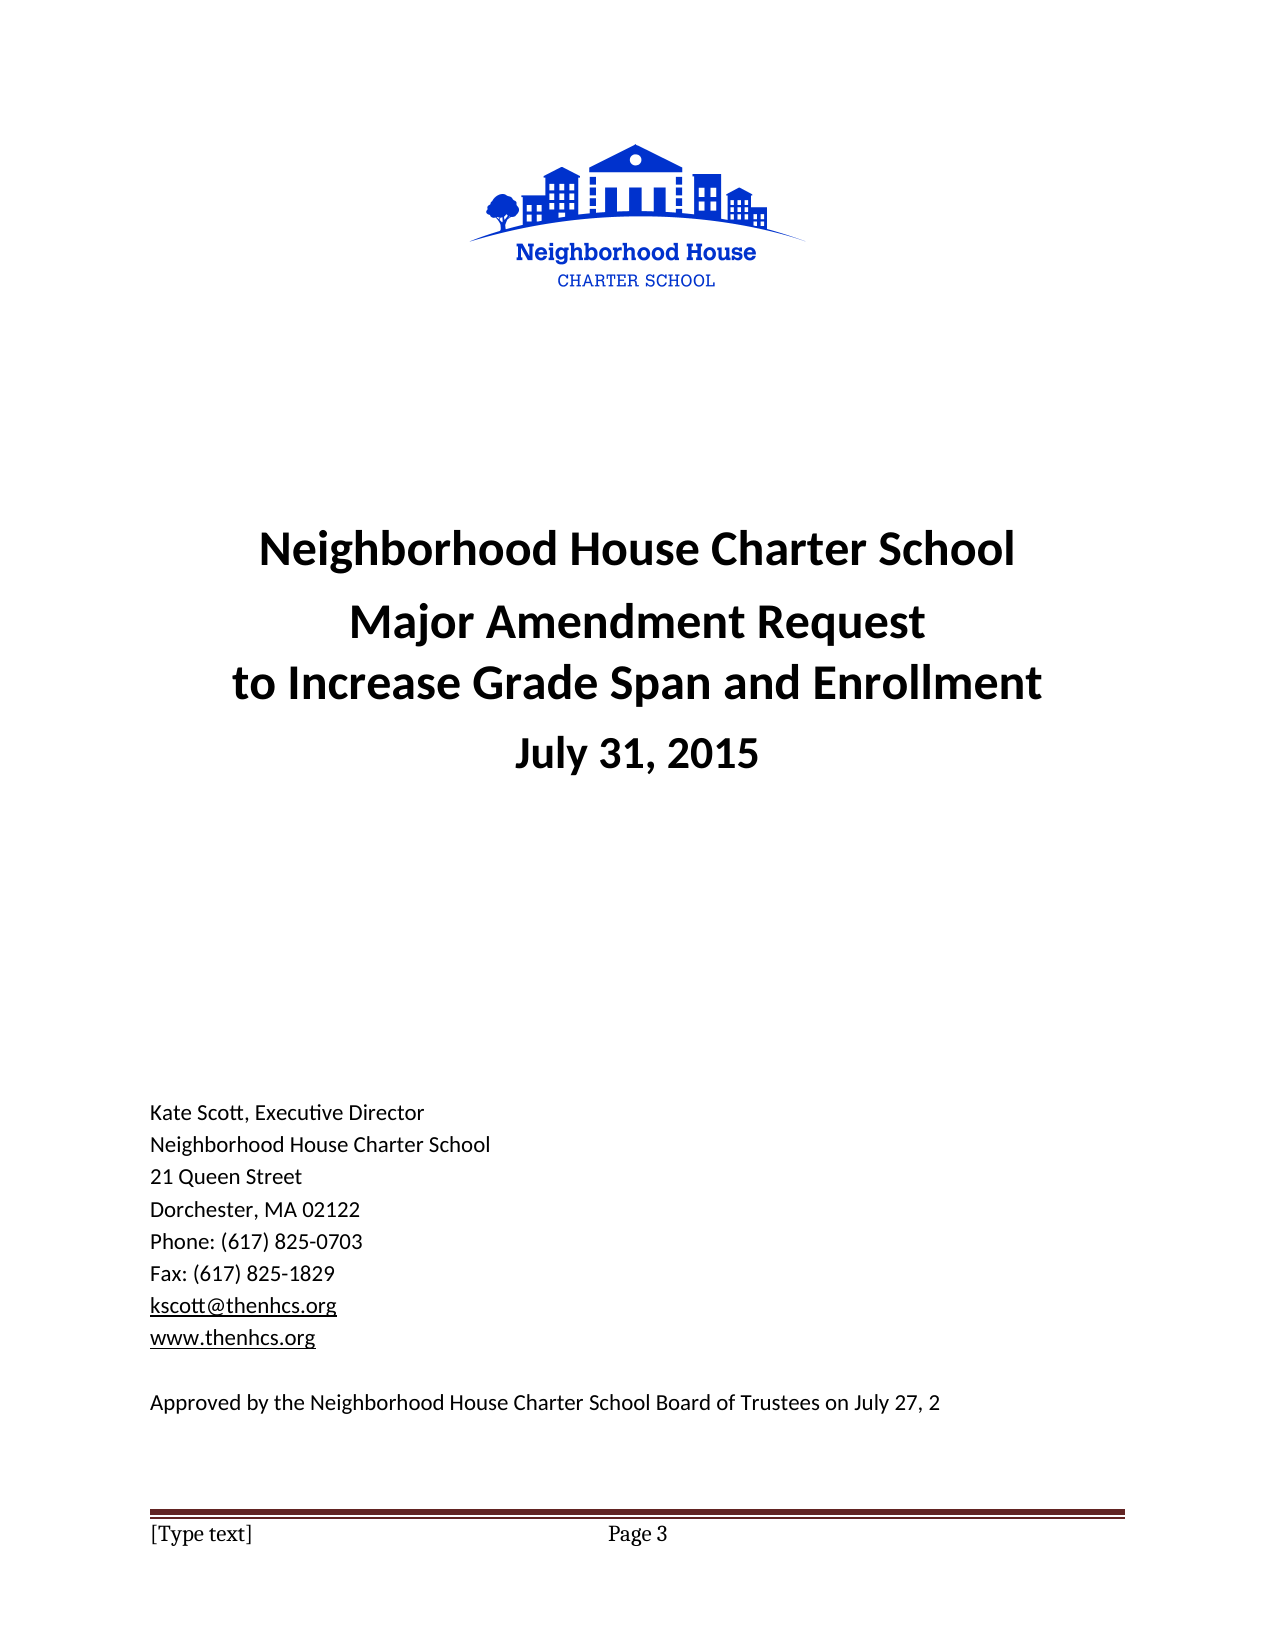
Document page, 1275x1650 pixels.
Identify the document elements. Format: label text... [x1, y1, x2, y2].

text 21 Queen Street [150, 1162, 1125, 1191]
text Fax: (617) 825-1829 [150, 1259, 1125, 1287]
text Kate Scott, Executive Director [150, 1098, 1125, 1126]
text www.thenhcs.org [150, 1323, 1125, 1351]
text kscott@thenhcs.org [150, 1291, 1125, 1319]
picture [469, 144, 806, 287]
text Neighborhood House Charter School [150, 516, 1125, 577]
text Major Amendment Request to Increase Grade Span and Enrollment [150, 590, 1125, 712]
text Neighborhood House Charter School [150, 1130, 1125, 1158]
text Approved by the Neighborhood House Charter School Board of Trustees on July 27, 2 [150, 1388, 1125, 1416]
text Phone: (617) 825-0703 [150, 1227, 1125, 1255]
text July 31, 2015 [150, 724, 1125, 780]
text Dorchester, MA 02122 [150, 1195, 1125, 1223]
